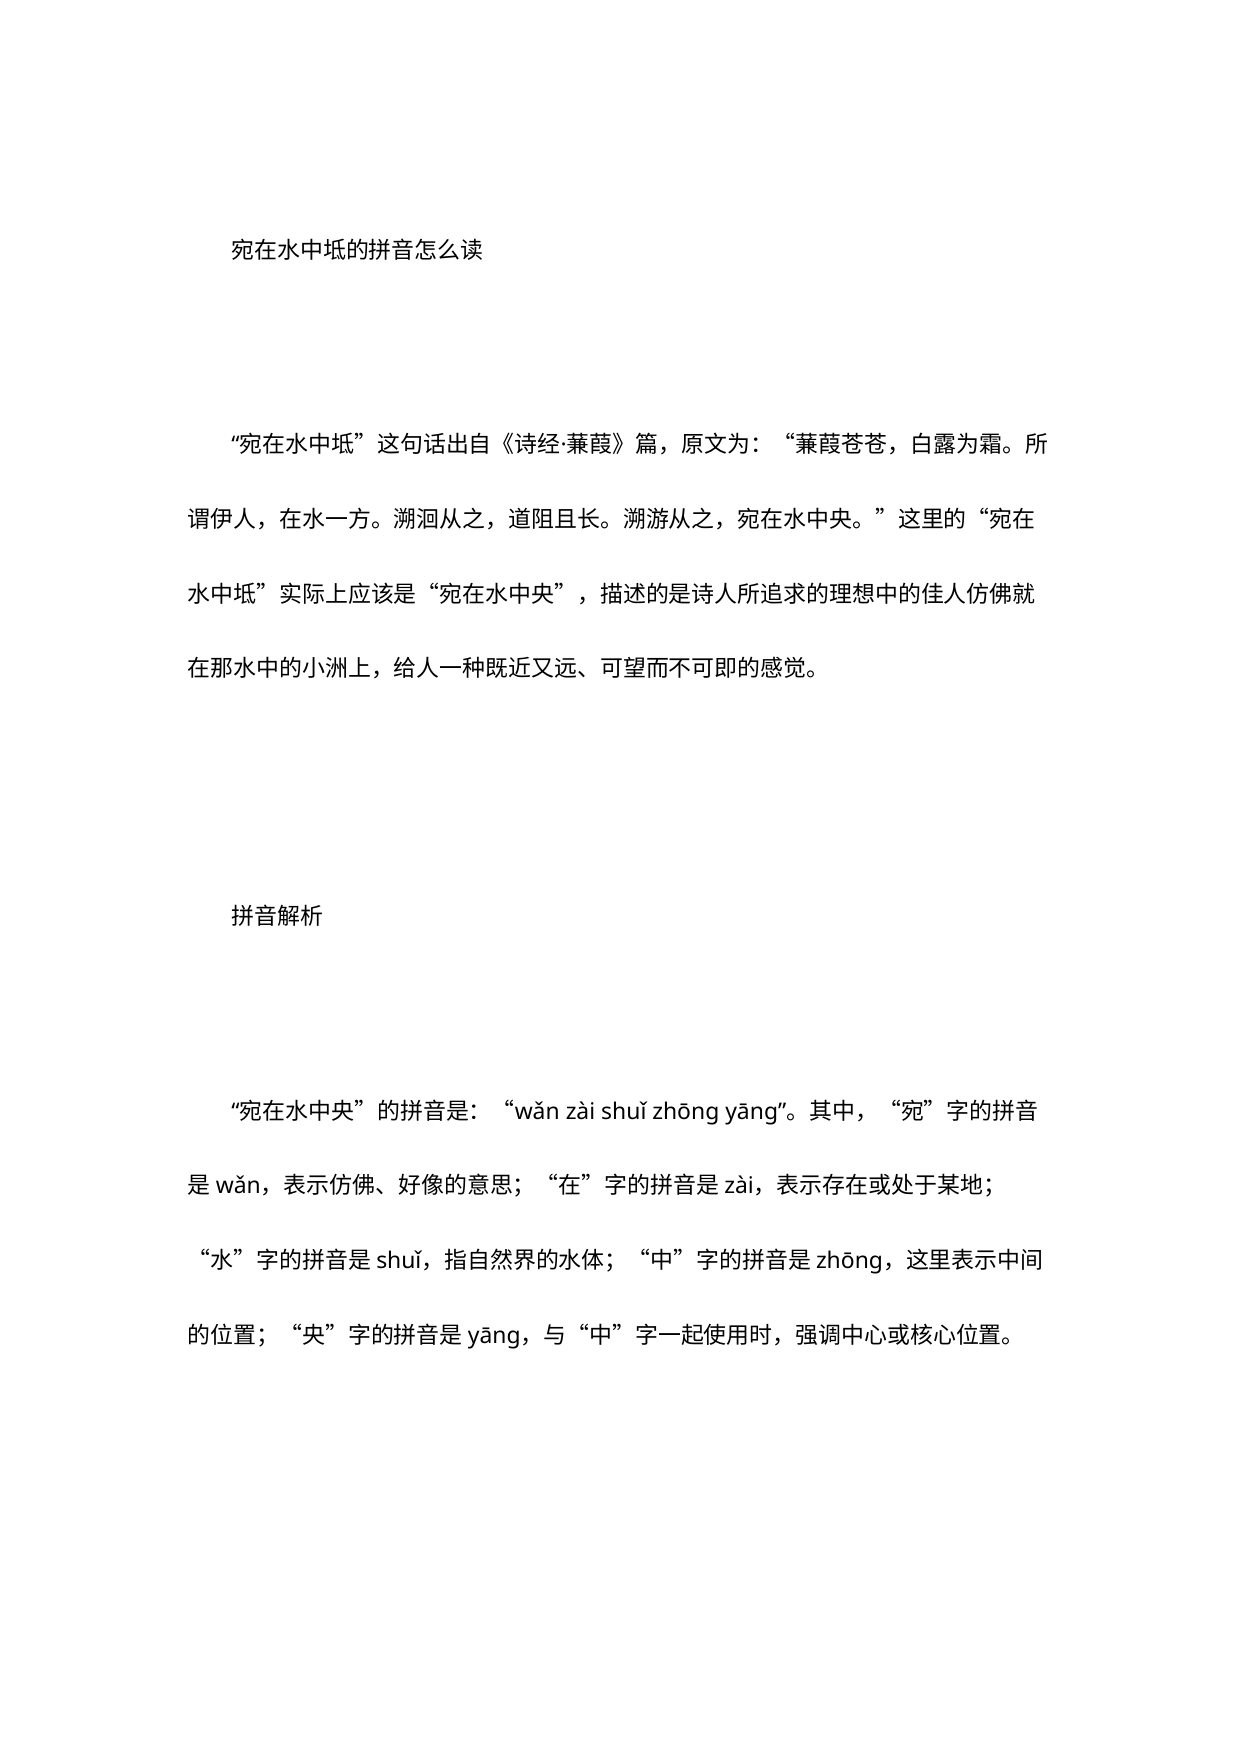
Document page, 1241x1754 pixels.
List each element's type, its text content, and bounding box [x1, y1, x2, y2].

text “宛在水中坻”这句话出自《诗经·蒹葭》篇，原文为：“蒹葭苍苍，白露为霜。所谓伊人，在水一方。溯洄从之，道阻且长。溯游从之，宛在水中央。”这里的“宛在水中坻”实际上应该是“宛在水中央”，描述的是诗人所追求的理想中的佳人仿佛就在那水中的小洲上，给人一种既近又远、可望而不可即的感觉。 [187, 410, 1053, 699]
text 拼音解析 [187, 882, 1053, 947]
text 宛在水中坻的拼音怎么读 [187, 216, 1053, 281]
text “宛在水中央”的拼音是：“wǎn zài shuǐ zhōng yāng”。其中，“宛”字的拼音是 wǎn，表示仿佛、好像的意思；“在”字的拼音是 zài，表示存在或处于某地；“水”字的拼音是 shuǐ，指自然界的水体；“中”字的拼音是 zhōng，这里表示中间的位置；“央”字的拼音是 yāng，与“中”字一起使用时，强调中心或核心位置。 [187, 1077, 1053, 1366]
